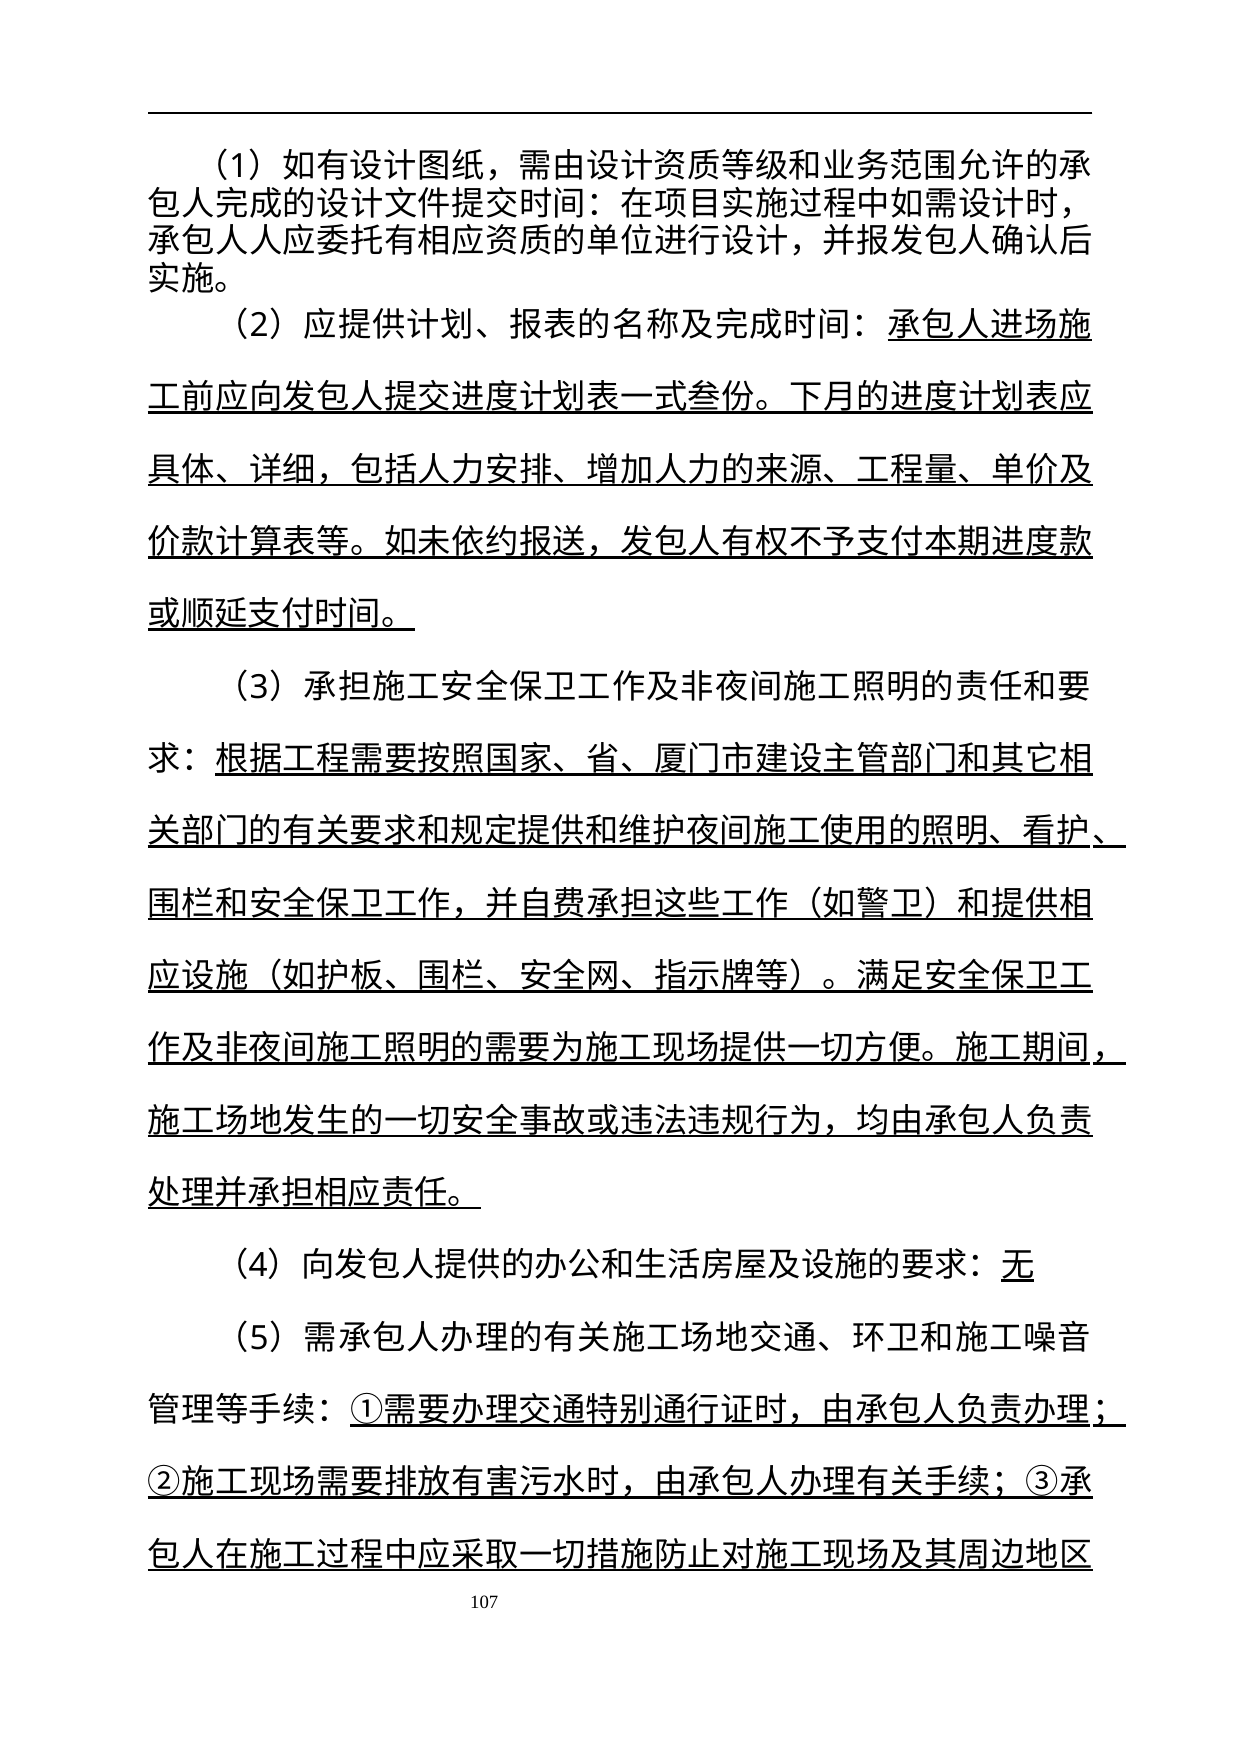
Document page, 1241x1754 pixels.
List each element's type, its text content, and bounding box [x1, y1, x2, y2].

text （4）向发包人提供的办公和生活房屋及设施的要求：无 [148, 1238, 1092, 1286]
text （2）应提供计划、报表的名称及完成时间：承包人进场施工前应向发包人提交进度计划表一式叁份。下月的进度计划表应具体、详细，包括人力安排、增加人力的来源、工程量、单价及价款计算表等。如未依约报送，发包人有权不予支付本期进度款或顺延支付时间。 [148, 298, 1092, 411]
text （3）承担施工安全保卫工作及非夜间施工照明的责任和要求：根据工程需要按照国家、省、厦门市建设主管部门和其它相关部门的有关要求和规定提供和维护夜间施工使用的照明、看护、围栏和安全保卫工作，并自费承担这些工作（如警卫）和提供相应设施（如护板、围栏、安全网、指示牌等）。满足安全保卫工作及非夜间施工照明的需要为施工现场提供一切方便。施工期间，施工场地发生的一切安全事故或违法违规行为，均由承包人负责处理并承担相应责任。 [148, 920, 1092, 990]
text （1）如有设计图纸，需由设计资质等级和业务范围允许的承包人完成的设计文件提交时间：在项目实施过程中如需设计时，承包人人应委托有相应资质的单位进行设计，并报发包人确认后实施。 [148, 148, 1092, 298]
text （2）应提供计划、报表的名称及完成时间：承包人进场施工前应向发包人提交进度计划表一式叁份。下月的进度计划表应具体、详细，包括人力安排、增加人力的来源、工程量、单价及价款计算表等。如未依约报送，发包人有权不予支付本期进度款或顺延支付时间。 [148, 559, 1092, 635]
text （2）应提供计划、报表的名称及完成时间：承包人进场施工前应向发包人提交进度计划表一式叁份。下月的进度计划表应具体、详细，包括人力安排、增加人力的来源、工程量、单价及价款计算表等。如未依约报送，发包人有权不予支付本期进度款或顺延支付时间。 [148, 414, 1092, 484]
text （3）承担施工安全保卫工作及非夜间施工照明的责任和要求：根据工程需要按照国家、省、厦门市建设主管部门和其它相关部门的有关要求和规定提供和维护夜间施工使用的照明、看护、围栏和安全保卫工作，并自费承担这些工作（如警卫）和提供相应设施（如护板、围栏、安全网、指示牌等）。满足安全保卫工作及非夜间施工照明的需要为施工现场提供一切方便。施工期间，施工场地发生的一切安全事故或违法违规行为，均由承包人负责处理并承担相应责任。 [148, 993, 1092, 1135]
text （3）承担施工安全保卫工作及非夜间施工照明的责任和要求：根据工程需要按照国家、省、厦门市建设主管部门和其它相关部门的有关要求和规定提供和维护夜间施工使用的照明、看护、围栏和安全保卫工作，并自费承担这些工作（如警卫）和提供相应设施（如护板、围栏、安全网、指示牌等）。满足安全保卫工作及非夜间施工照明的需要为施工现场提供一切方便。施工期间，施工场地发生的一切安全事故或违法违规行为，均由承包人负责处理并承担相应责任。 [148, 1137, 1092, 1214]
text （2）应提供计划、报表的名称及完成时间：承包人进场施工前应向发包人提交进度计划表一式叁份。下月的进度计划表应具体、详细，包括人力安排、增加人力的来源、工程量、单价及价款计算表等。如未依约报送，发包人有权不予支付本期进度款或顺延支付时间。 [148, 486, 1092, 556]
text （3）承担施工安全保卫工作及非夜间施工照明的责任和要求：根据工程需要按照国家、省、厦门市建设主管部门和其它相关部门的有关要求和规定提供和维护夜间施工使用的照明、看护、围栏和安全保卫工作，并自费承担这些工作（如警卫）和提供相应设施（如护板、围栏、安全网、指示牌等）。满足安全保卫工作及非夜间施工照明的需要为施工现场提供一切方便。施工期间，施工场地发生的一切安全事故或违法违规行为，均由承包人负责处理并承担相应责任。 [148, 659, 1092, 918]
